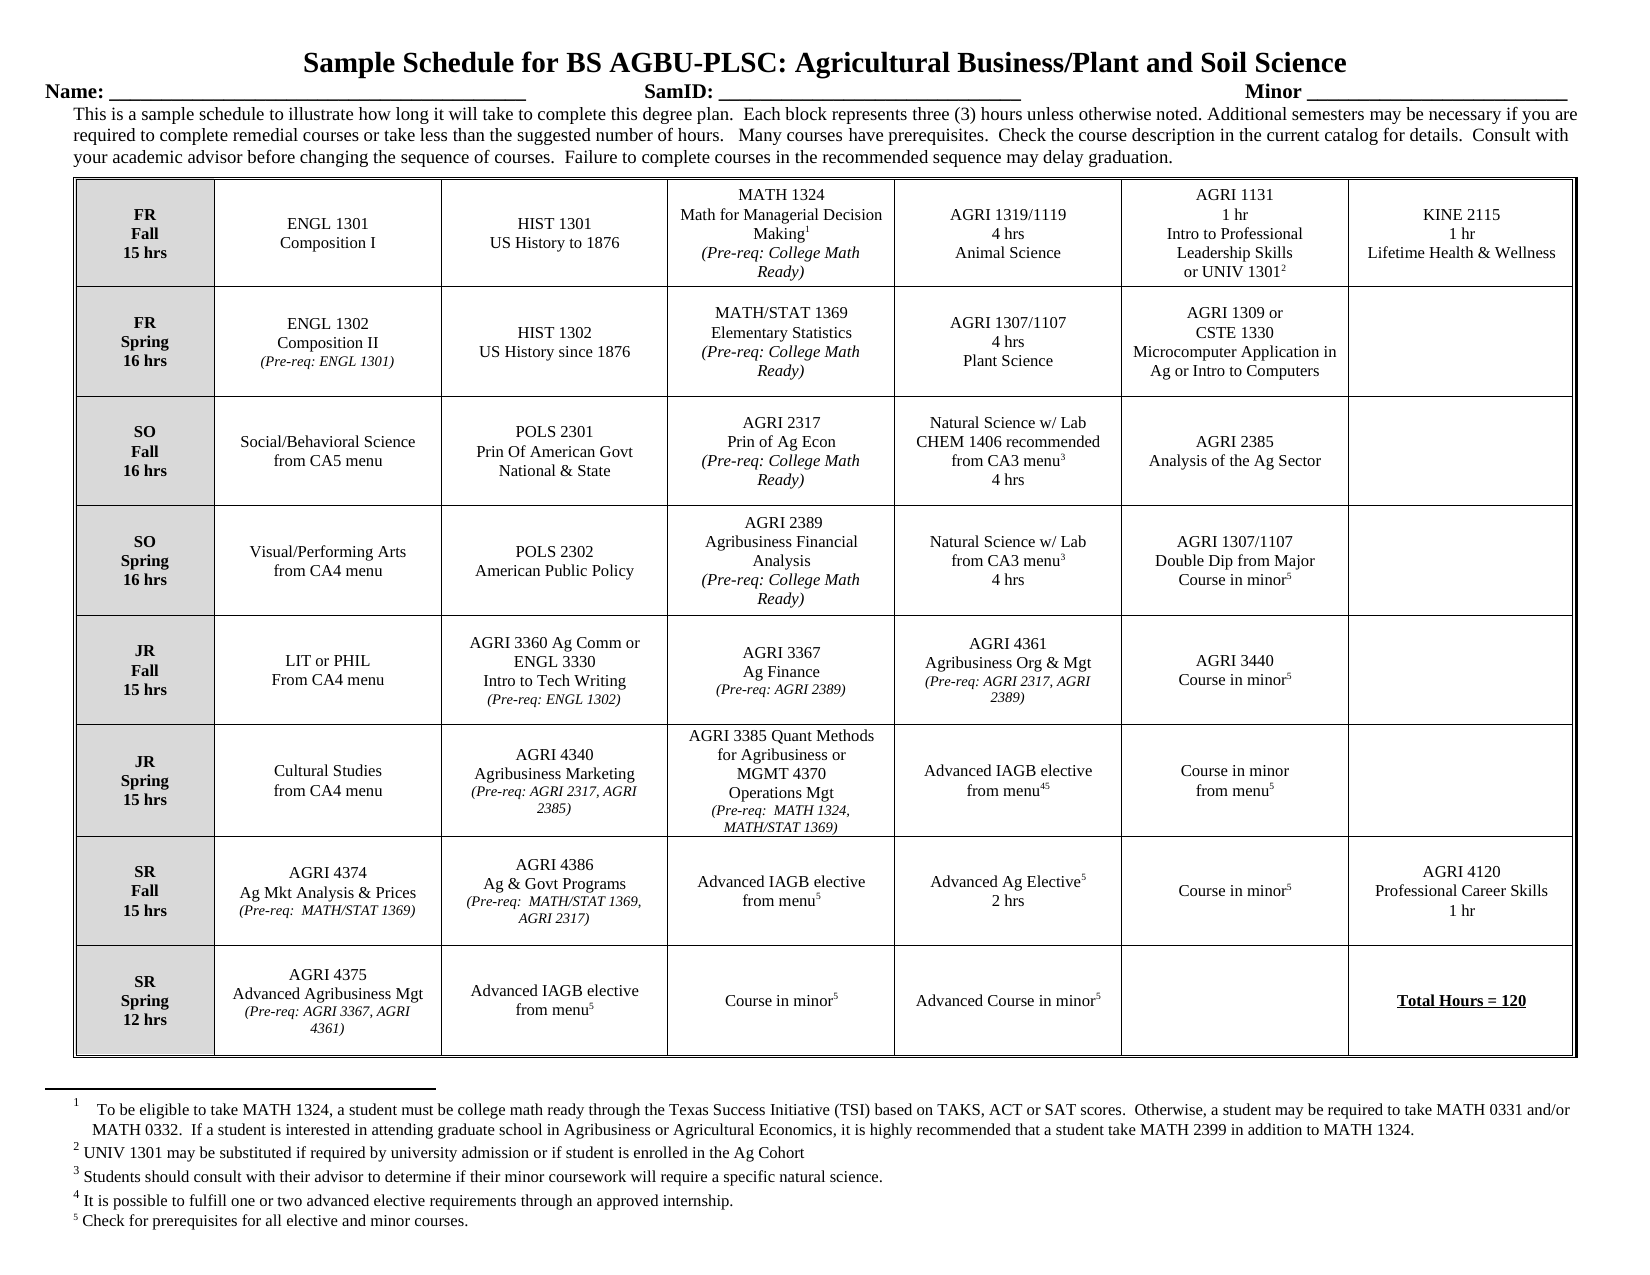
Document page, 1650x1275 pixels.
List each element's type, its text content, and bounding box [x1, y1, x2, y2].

table_cell Advanced IAGB elective from menu5 [668, 837, 894, 945]
table_cell [1349, 506, 1572, 615]
table_header HIST 1301 US History to 1876 [442, 180, 667, 286]
table_cell [1122, 946, 1348, 1054]
table_header AGRI 1319/1119 4 hrs Animal Science [895, 180, 1121, 286]
table_cell ENGL 1302 Composition II (Pre-req: ENGL 1301) [215, 287, 441, 396]
table_cell AGRI 2385 Analysis of the Ag Sector [1122, 397, 1348, 505]
table_cell Cultural Studies from CA4 menu [215, 725, 441, 836]
table_cell AGRI 2317 Prin of Ag Econ (Pre-req: College Math Ready) [668, 397, 894, 505]
table_cell Course in minor5 [668, 946, 894, 1054]
text This is a sample schedule to illustrate how long it will take to complete this degree plan. Each block represents three (3) hours unless otherwise noted. Additional semesters may be necessary if you are required to complete remedial courses or take less than the suggested number of hours. Many courses have prerequisites. Check the course description in the current catalog for details. Consult with your academic advisor before changing the sequence of courses. Failure to complete courses in the recommended sequence may delay graduation. [73, 103, 1582, 167]
table_cell HIST 1302 US History since 1876 [442, 287, 667, 396]
table_cell POLS 2302 American Public Policy [442, 506, 667, 615]
table_cell [1349, 725, 1572, 836]
table_cell AGRI 4386 Ag & Govt Programs (Pre-req: MATH/STAT 1369, AGRI 2317) [442, 837, 667, 945]
table_cell AGRI 4120 Professional Career Skills 1 hr [1349, 837, 1572, 945]
table_cell Advanced Course in minor5 [895, 946, 1121, 1054]
table_header ENGL 1301 Composition I [215, 180, 441, 286]
table_cell AGRI 3367 Ag Finance (Pre-req: AGRI 2389) [668, 616, 894, 724]
table_cell Advanced Ag Elective5 2 hrs [895, 837, 1121, 945]
table_cell LIT or PHIL From CA4 menu [215, 616, 441, 724]
table_cell SO Spring 16 hrs [77, 506, 214, 615]
table_cell AGRI 2389 Agribusiness Financial Analysis (Pre-req: College Math Ready) [668, 506, 894, 615]
table_cell AGRI 1307/1107 Double Dip from Major Course in minor5 [1122, 506, 1348, 615]
table_cell AGRI 3440 Course in minor5 [1122, 616, 1348, 724]
table_cell AGRI 4375 Advanced Agribusiness Mgt (Pre-req: AGRI 3367, AGRI 4361) [215, 946, 441, 1054]
table_cell SO Fall 16 hrs [77, 397, 214, 505]
table_cell [1349, 287, 1572, 396]
table_cell AGRI 1309 or CSTE 1330 Microcomputer Application in Ag or Intro to Computers [1122, 287, 1348, 396]
table_header AGRI 1131 1 hr Intro to Professional Leadership Skills or UNIV 1301 [1122, 180, 1348, 286]
table_cell Advanced IAGB elective from menu5 [895, 725, 1121, 836]
table_cell AGRI 4374 Ag Mkt Analysis & Prices (Pre-req: MATH/STAT 1369) [215, 837, 441, 945]
table_cell AGRI 4340 Agribusiness Marketing (Pre-req: AGRI 2317, AGRI 2385) [442, 725, 667, 836]
table_header FR Fall 15 hrs [77, 180, 214, 286]
table_cell Course in minor from menu5 [1122, 725, 1348, 836]
title Name: ________________________________________ SamID: _____________________________ Minor _________________________ [45, 78, 1605, 103]
table_cell [1349, 397, 1572, 505]
table_header KINE 2115 1 hr Lifetime Health & Wellness [1349, 180, 1572, 286]
title Sample Schedule for BS AGBU-PLSC: Agricultural Business/Plant and Soil Science [45, 45, 1605, 78]
table_cell FR Spring 16 hrs [77, 287, 214, 396]
table_cell AGRI 3360 Ag Comm or ENGL 3330 Intro to Tech Writing (Pre-req: ENGL 1302) [442, 616, 667, 724]
table_cell Natural Science w/ Lab from CA3 menu3 4 hrs [895, 506, 1121, 615]
table_cell SR Spring 12 hrs [77, 946, 214, 1054]
table_cell Total Hours = 120 [1349, 946, 1572, 1054]
table_cell JR Spring 15 hrs [77, 725, 214, 836]
table_cell Social/Behavioral Science from CA5 menu [215, 397, 441, 505]
table_cell SR Fall 15 hrs [77, 837, 214, 945]
table_cell Course in minor5 [1122, 837, 1348, 945]
table_cell [1349, 616, 1572, 724]
table_cell Natural Science w/ Lab CHEM 1406 recommended from CA3 menu 4 hrs [895, 397, 1121, 505]
table_cell POLS 2301 Prin Of American Govt National & State [442, 397, 667, 505]
table_header MATH 1324 Math for Managerial Decision Making (Pre-req: College Math Ready) [668, 180, 894, 286]
table_cell AGRI 3385 Quant Methods for Agribusiness or MGMT 4370 Operations Mgt (Pre-req: MATH 1324, MATH/STAT 1369) [668, 725, 894, 836]
table_cell Advanced IAGB elective from menu5 [442, 946, 667, 1054]
table_cell AGRI 4361 Agribusiness Org & Mgt (Pre-req: AGRI 2317, AGRI 2389) [895, 616, 1121, 724]
table_cell AGRI 1307/1107 4 hrs Plant Science [895, 287, 1121, 396]
table_cell MATH/STAT 1369 Elementary Statistics (Pre-req: College Math Ready) [668, 287, 894, 396]
table_cell Visual/Performing Arts from CA4 menu [215, 506, 441, 615]
table_cell JR Fall 15 hrs [77, 616, 214, 724]
